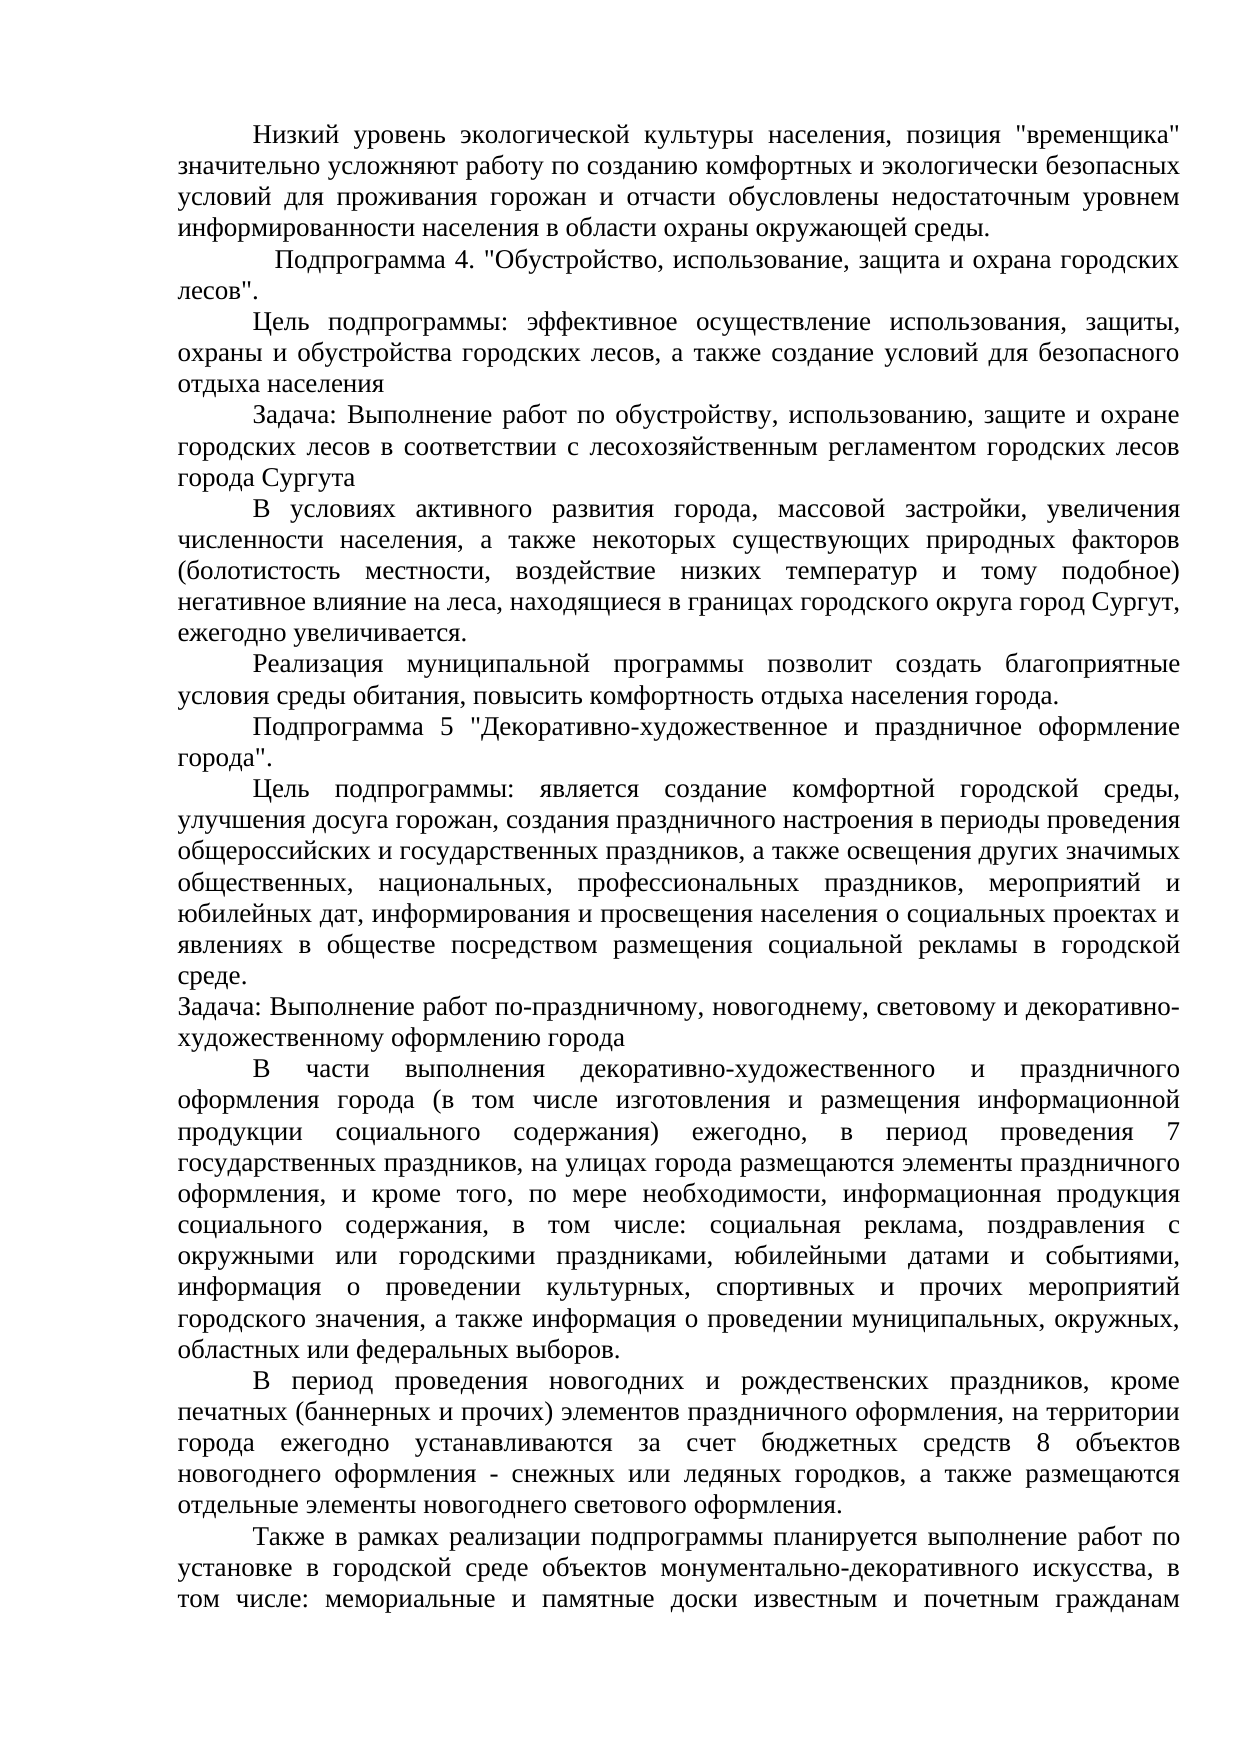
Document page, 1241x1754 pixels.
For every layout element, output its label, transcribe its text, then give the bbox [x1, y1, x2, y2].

text В части выполнения декоративно-художественного и праздничного оформления города (в том числе изготовления и размещения информационной продукции социального содержания) ежегодно, в период проведения 7 государственных праздников, на улицах города размещаются элементы праздничного оформления, и кроме того, по мере необходимости, информационная продукция социального содержания, в том числе: социальная реклама, поздравления с окружными или городскими праздниками, юбилейными датами и событиями, информация о проведении культурных, спортивных и прочих мероприятий городского значения, а также информация о проведении муниципальных, окружных, областных или федеральных выборов. [177, 1052, 1181, 1364]
text Подпрограмма 4. "Обустройство, использование, защита и охрана городских лесов". [177, 243, 1181, 305]
text Цель подпрограммы: является создание комфортной городской среды, улучшения досуга горожан, создания праздничного настроения в периоды проведения общероссийских и государственных праздников, а также освещения других значимых общественных, национальных, профессиональных праздников, мероприятий и юбилейных дат, информирования и просвещения населения о социальных проектах и явлениях в обществе посредством размещения социальной рекламы в городской среде. [177, 772, 1181, 990]
text Низкий уровень экологической культуры населения, позиция "временщика" значительно усложняют работу по созданию комфортных и экологически безопасных условий для проживания горожан и отчасти обусловлены недостаточным уровнем информированности населения в области охраны окружающей среды. [177, 118, 1181, 243]
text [177, 1520, 1181, 1613]
text В условиях активного развития города, массовой застройки, увеличения численности населения, а также некоторых существующих природных факторов (болотистость местности, воздействие низких температур и тому подобное) негативное влияние на леса, находящиеся в границах городского округа город Сургут, ежегодно увеличивается. [177, 492, 1181, 648]
text Задача: Выполнение работ по-праздничному, новогоднему, световому и декоративно-художественному оформлению города [177, 990, 1181, 1052]
text В период проведения новогодних и рождественских праздников, кроме печатных (баннерных и прочих) элементов праздничного оформления, на территории города ежегодно устанавливаются за счет бюджетных средств 8 объектов новогоднего оформления - снежных или ледяных городков, а также размещаются отдельные элементы новогоднего светового оформления. [177, 1364, 1181, 1520]
text Цель подпрограммы: эффективное осуществление использования, защиты, охраны и обустройства городских лесов, а также создание условий для безопасного отдыха населения [177, 305, 1181, 398]
text Задача: Выполнение работ по обустройству, использованию, защите и охране городских лесов в соответствии с лесохозяйственным регламентом городских лесов города Сургута [177, 398, 1181, 492]
text Подпрограмма 5 "Декоративно-художественное и праздничное оформление города". [177, 710, 1181, 772]
text Реализация муниципальной программы позволит создать благоприятные условия среды обитания, повысить комфортность отдыха населения города. [177, 648, 1181, 710]
